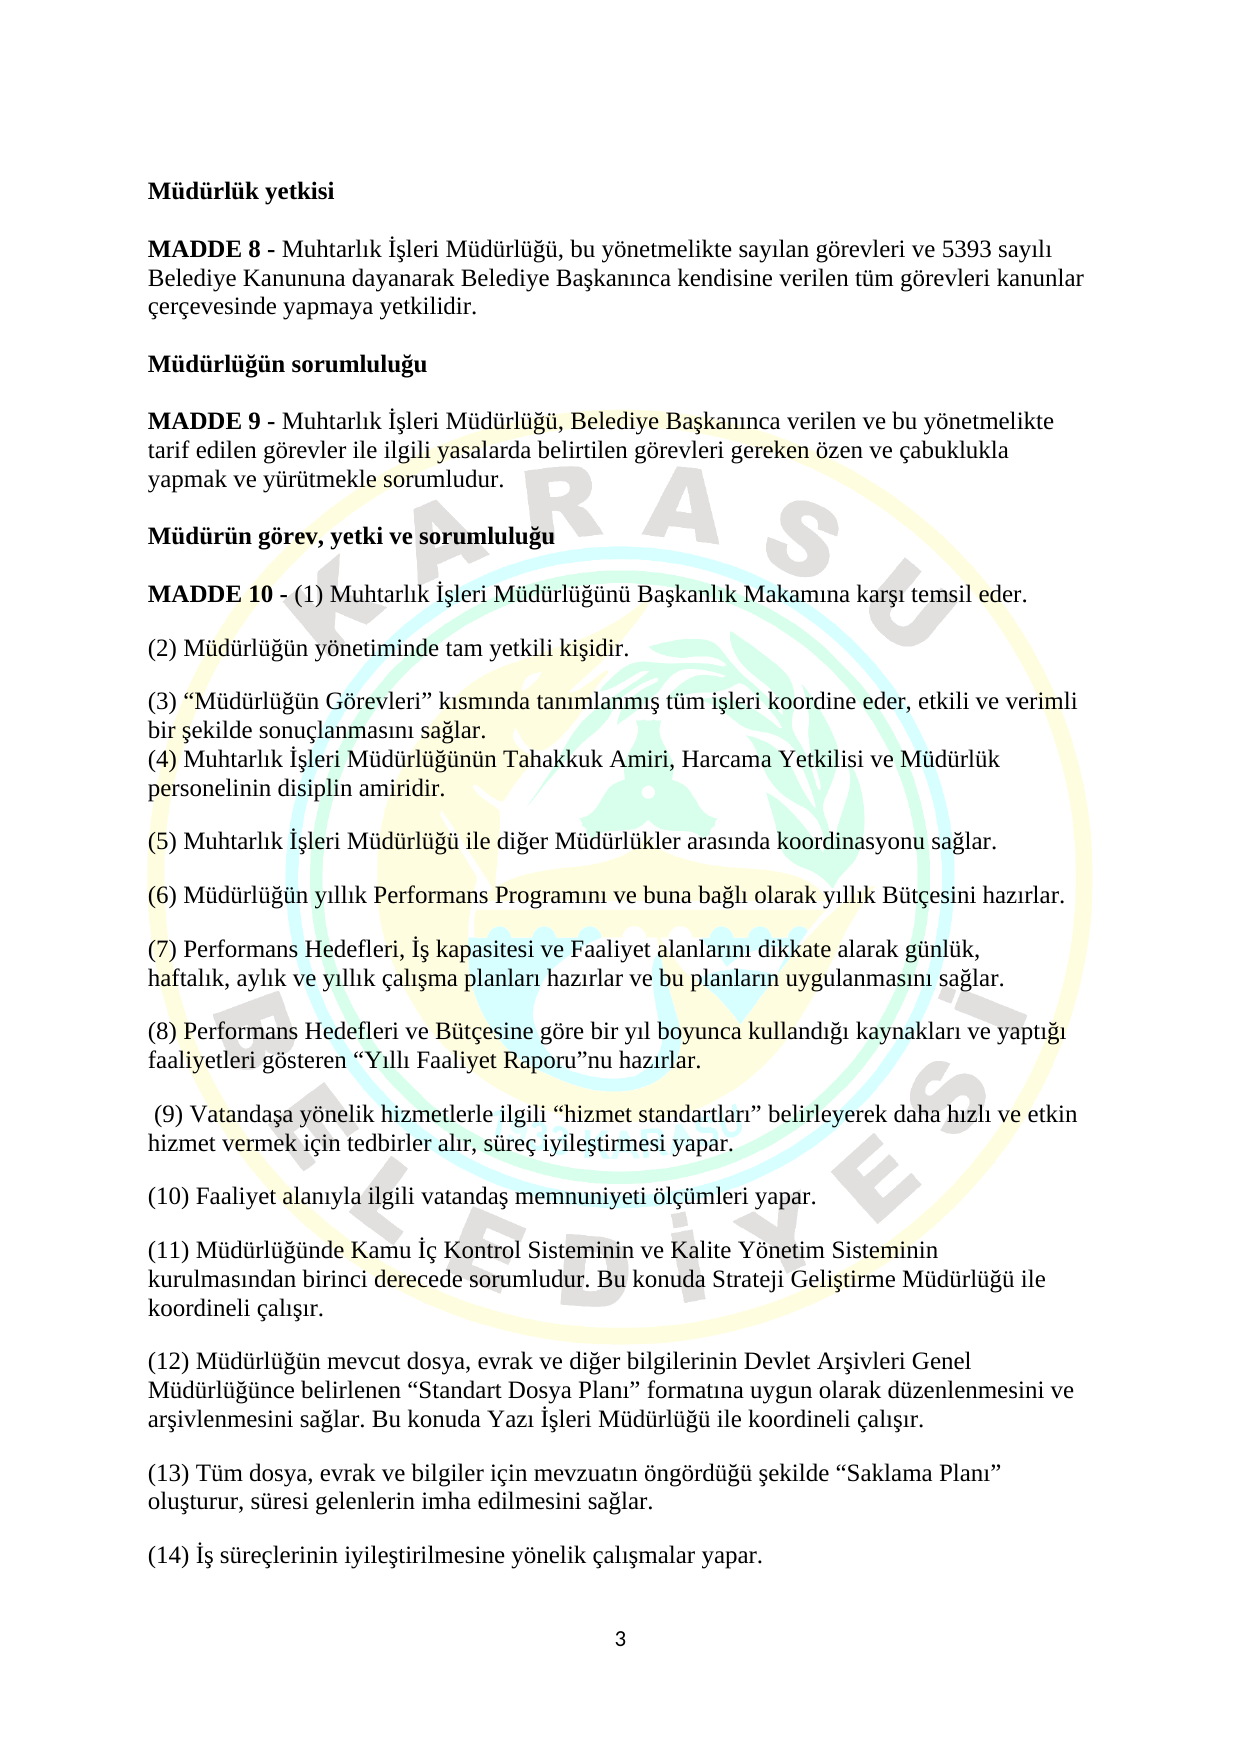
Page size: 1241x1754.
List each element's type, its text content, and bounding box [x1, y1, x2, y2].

text MADDE 9 - Muhtarlık İşleri Müdürlüğü, Belediye Başkanınca verilen ve bu yönetmelikte tarif edilen görevler ile ilgili yasalarda belirtilen görevleri gereken özen ve çabuklukla yapmak ve yürütmekle sorumludur. [148, 378, 1093, 493]
text (10) Faaliyet alanıyla ilgili vatandaş memnuniyeti ölçümleri yapar. [148, 1181, 1093, 1210]
text Müdürlük yetkisi [148, 148, 1093, 205]
text (9) Vatandaşa yönelik hizmetlerle ilgili “hizmet standartları” belirleyerek daha hızlı ve etkin hizmet vermek için tedbirler alır, süreç iyileştirmesi yapar. [148, 1099, 1093, 1156]
text (2) Müdürlüğün yönetiminde tam yetkili kişidir. [148, 633, 1093, 661]
text MADDE 8 - Muhtarlık İşleri Müdürlüğü, bu yönetmelikte sayılan görevleri ve 5393 sayılı Belediye Kanununa dayanarak Belediye Başkanınca kendisine verilen tüm görevleri kanunlar çerçevesinde yapmaya yetkilidir. [148, 205, 1093, 320]
text Müdürün görev, yetki ve sorumluluğu [148, 493, 1093, 550]
text (13) Tüm dosya, evrak ve bilgiler için mevzuatın öngördüğü şekilde “Saklama Planı” oluşturur, süresi gelenlerin imha edilmesini sağlar. [148, 1458, 1093, 1515]
text (3) “Müdürlüğün Görevleri” kısmında tanımlanmış tüm işleri koordine eder, etkili ve verimli bir şekilde sonuçlanmasını sağlar. (4) Muhtarlık İşleri Müdürlüğünün Tahakkuk Amiri, Harcama Yetkilisi ve Müdürlük personelinin disiplin amiridir. [148, 686, 1093, 801]
text MADDE 10 - (1) Muhtarlık İşleri Müdürlüğünü Başkanlık Makamına karşı temsil eder. [148, 550, 1093, 608]
text (14) İş süreçlerinin iyileştirilmesine yönelik çalışmalar yapar. [148, 1540, 1093, 1569]
text (12) Müdürlüğün mevcut dosya, evrak ve diğer bilgilerinin Devlet Arşivleri Genel Müdürlüğünce belirlenen “Standart Dosya Planı” formatına uygun olarak düzenlenmesini ve arşivlenmesini sağlar. Bu konuda Yazı İşleri Müdürlüğü ile koordineli çalışır. [148, 1346, 1093, 1433]
text (11) Müdürlüğünde Kamu İç Kontrol Sisteminin ve Kalite Yönetim Sisteminin kurulmasından birinci derecede sorumludur. Bu konuda Strateji Geliştirme Müdürlüğü ile koordineli çalışır. [148, 1235, 1093, 1321]
text (7) Performans Hedefleri, İş kapasitesi ve Faaliyet alanlarını dikkate alarak günlük, haftalık, aylık ve yıllık çalışma planları hazırlar ve bu planların uygulanmasını sağlar. [148, 934, 1093, 991]
text (6) Müdürlüğün yıllık Performans Programını ve buna bağlı olarak yıllık Bütçesini hazırlar. [148, 880, 1093, 909]
text Müdürlüğün sorumluluğu [148, 320, 1093, 378]
text (5) Muhtarlık İşleri Müdürlüğü ile diğer Müdürlükler arasında koordinasyonu sağlar. [148, 826, 1093, 855]
text (8) Performans Hedefleri ve Bütçesine göre bir yıl boyunca kullandığı kaynakları ve yaptığı faaliyetleri gösteren “Yıllı Faaliyet Raporu”nu hazırlar. [148, 1016, 1093, 1074]
